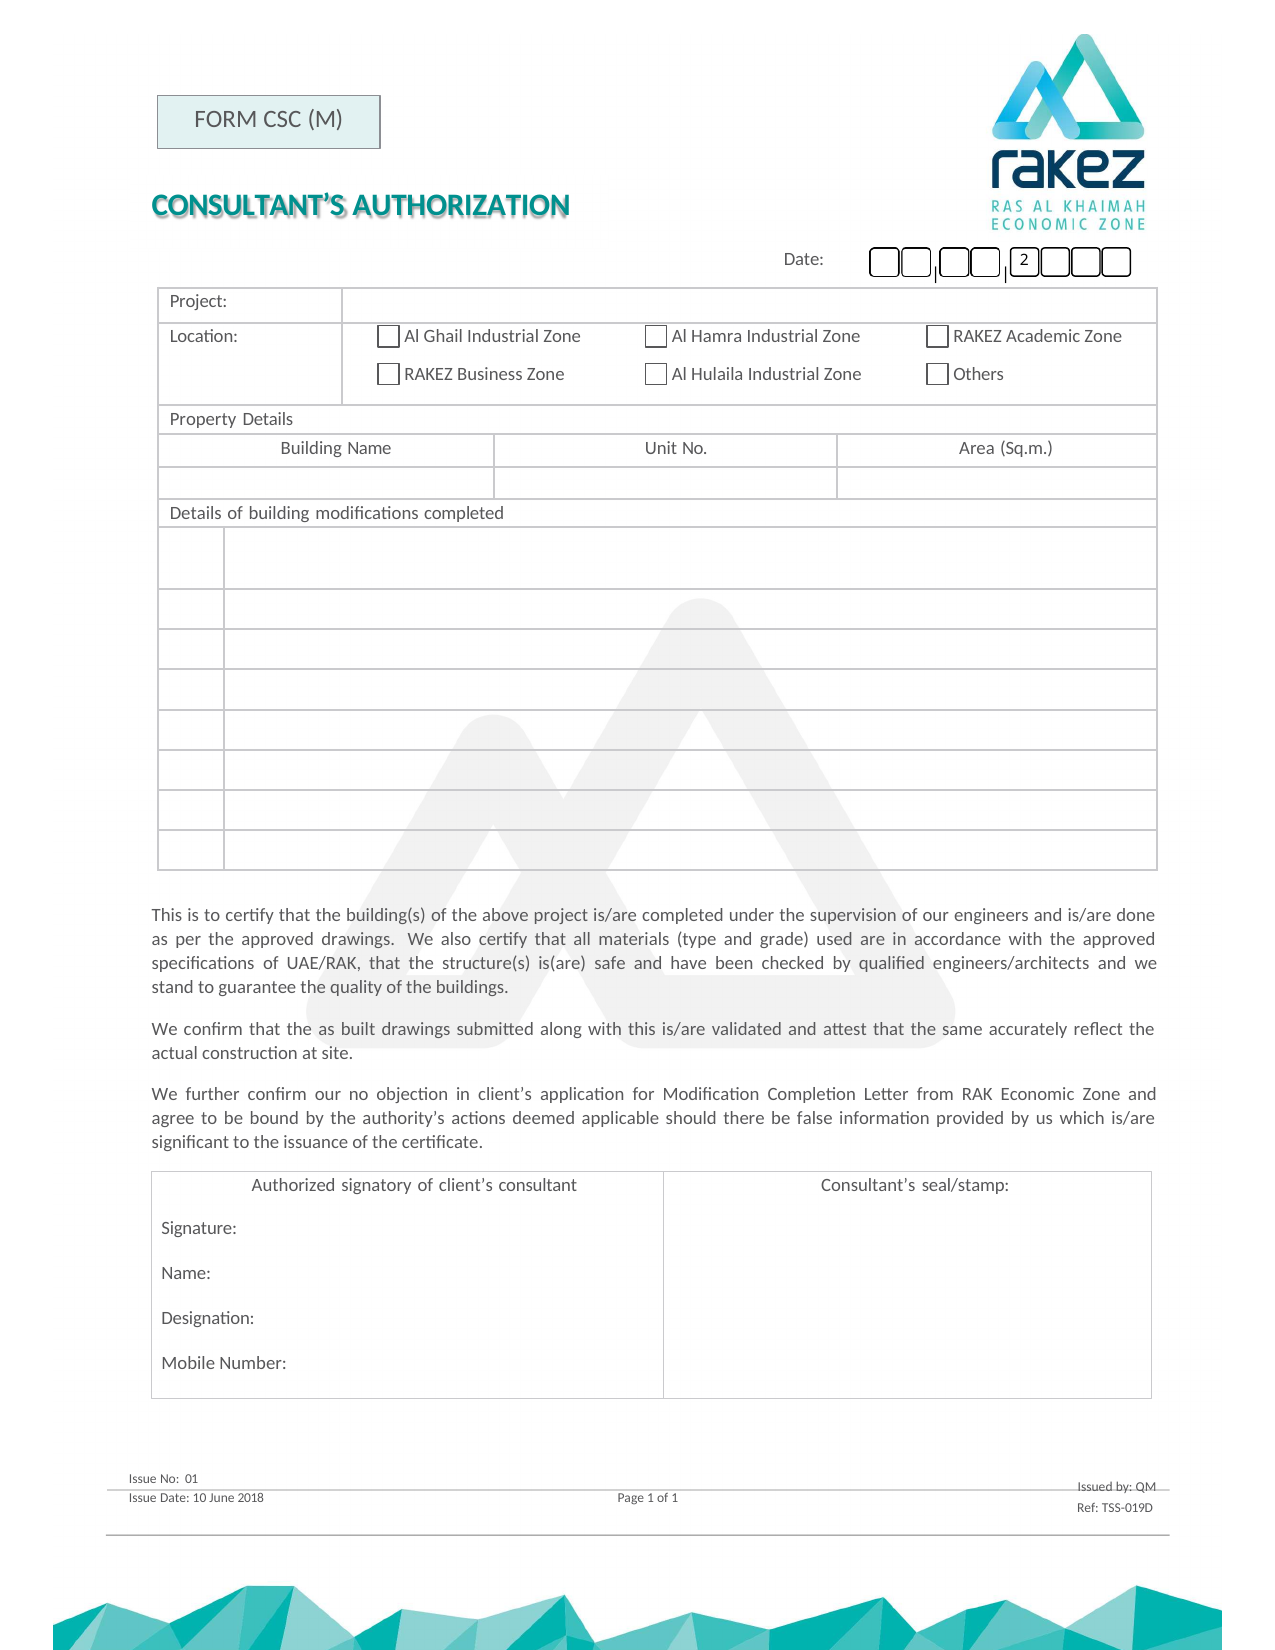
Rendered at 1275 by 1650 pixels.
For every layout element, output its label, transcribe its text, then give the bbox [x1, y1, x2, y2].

table_cell [225, 630, 1156, 668]
table_cell [225, 670, 1156, 708]
table_cell Location: [159, 324, 341, 404]
table_cell [495, 468, 836, 498]
table_header Project: [159, 289, 341, 322]
table_cell [159, 630, 223, 668]
text This is to certify that the building(s) of the above project is/are completed under the supervision of our engineers and is/are done as per the approved drawings. We also certify that all materials (type and grade) used are in accordance with the approved specifications of UAE/RAK, that the structure(s) is(are) safe and have been checked by qualified engineers/architects and we stand to guarantee the quality of the buildings. [151, 903, 1157, 998]
table_cell Details of building modifications completed [159, 500, 1156, 526]
table_header [343, 289, 1156, 322]
table_cell [225, 831, 1156, 869]
text Issue Date: 10 June 2018 [129, 1490, 270, 1506]
table_cell Area (Sq.m.) [838, 435, 1156, 466]
table_cell [159, 831, 223, 869]
table_cell [159, 468, 493, 498]
table_cell [159, 670, 223, 708]
table_cell Property Details [159, 406, 1156, 433]
table_cell Unit No. [495, 435, 836, 466]
table_cell [225, 528, 1156, 588]
table_cell [159, 590, 223, 628]
text Page 1 of 1 [617, 1489, 683, 1505]
table_cell [159, 711, 223, 749]
text We further confirm our no objection in client’s application for Modification Completion Letter from RAK Economic Zone and agree to be bound by the authority’s actions deemed applicable should there be false information provided by us which is/are significant to the issuance of the certificate. [151, 1082, 1157, 1153]
text Issue No: 01 [129, 1470, 270, 1487]
table_cell [159, 791, 223, 829]
table_cell [159, 751, 223, 789]
text We confirm that the as built drawings submitted along with this is/are validated and attest that the same accurately reflect the actual construction at site. [151, 1017, 1157, 1064]
text Date: | | 2 [784, 247, 1162, 285]
table_cell [225, 791, 1156, 829]
table_cell [225, 711, 1156, 749]
picture [53, 34, 1222, 1650]
title CONSULTANT’S AUTHORIZATION [151, 185, 1162, 223]
table_cell Al Ghail Industrial Zone Al Hamra Industrial Zone RAKEZ Academic Zone RAKEZ Business Zone Al Hulaila Industrial Zone Others [343, 324, 1156, 404]
table_cell [225, 590, 1156, 628]
table_cell [225, 751, 1156, 789]
text Issued by: QM Ref: TSS-019D [1077, 1478, 1156, 1516]
table_cell [159, 528, 223, 588]
table_cell Building Name [159, 435, 493, 466]
table_cell [838, 468, 1156, 498]
